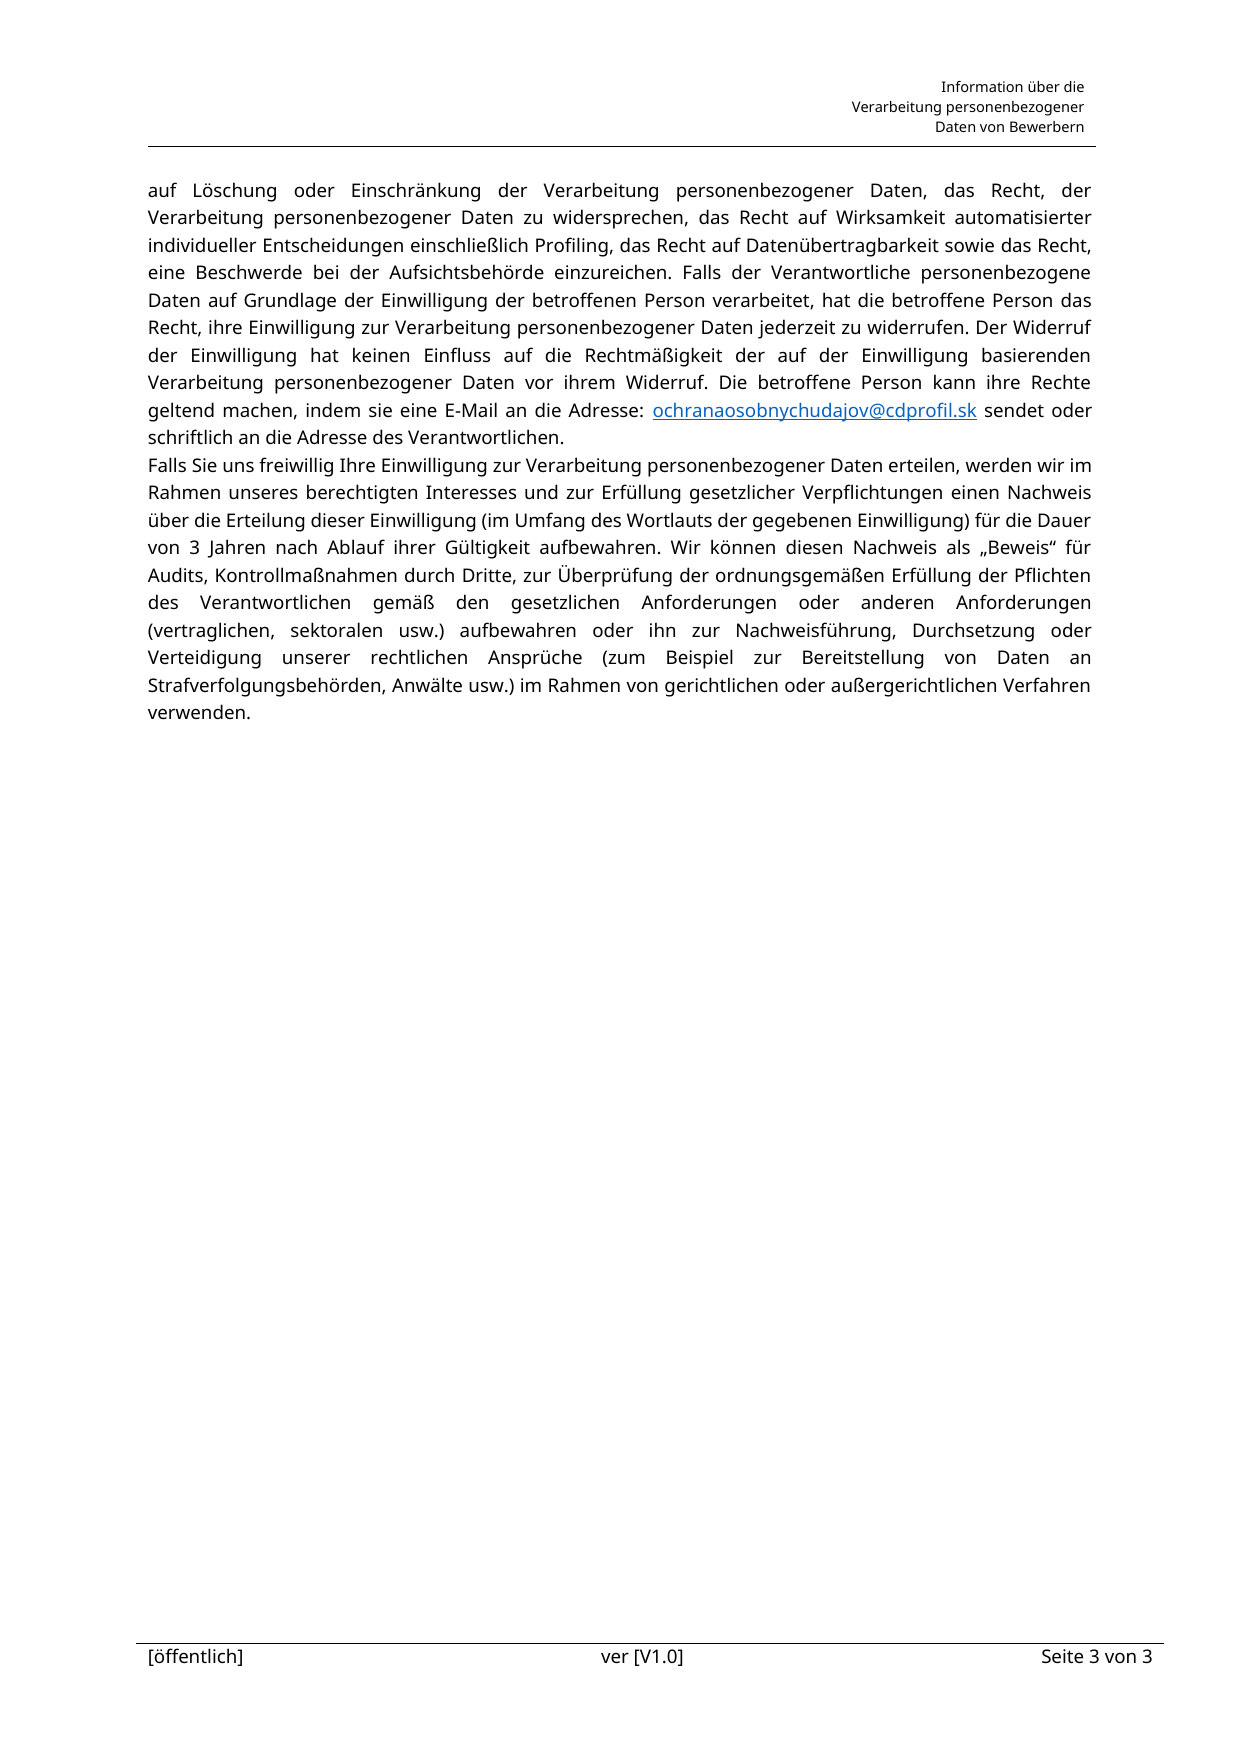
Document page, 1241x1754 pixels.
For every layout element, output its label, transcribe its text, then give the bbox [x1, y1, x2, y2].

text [148, 177, 1092, 450]
text Falls Sie uns freiwillig Ihre Einwilligung zur Verarbeitung personenbezogener Daten erteilen, werden wir im Rahmen unseres berechtigten Interesses und zur Erfüllung gesetzlicher Verpflichtungen einen Nachweis über die Erteilung dieser Einwilligung (im Umfang des Wortlauts der gegebenen Einwilligung) für die Dauer von 3 Jahren nach Ablauf ihrer Gültigkeit aufbewahren. Wir können diesen Nachweis als „Beweis“ für Audits, Kontrollmaßnahmen durch Dritte, zur Überprüfung der ordnungsgemäßen Erfüllung der Pflichten des Verantwortlichen gemäß den gesetzlichen Anforderungen oder anderen Anforderungen (vertraglichen, sektoralen usw.) aufbewahren oder ihn zur Nachweisführung, Durchsetzung oder Verteidigung unserer rechtlichen Ansprüche (zum Beispiel zur Bereitstellung von Daten an Strafverfolgungsbehörden, Anwälte usw.) im Rahmen von gerichtlichen oder außergerichtlichen Verfahren verwenden. [148, 452, 1092, 725]
